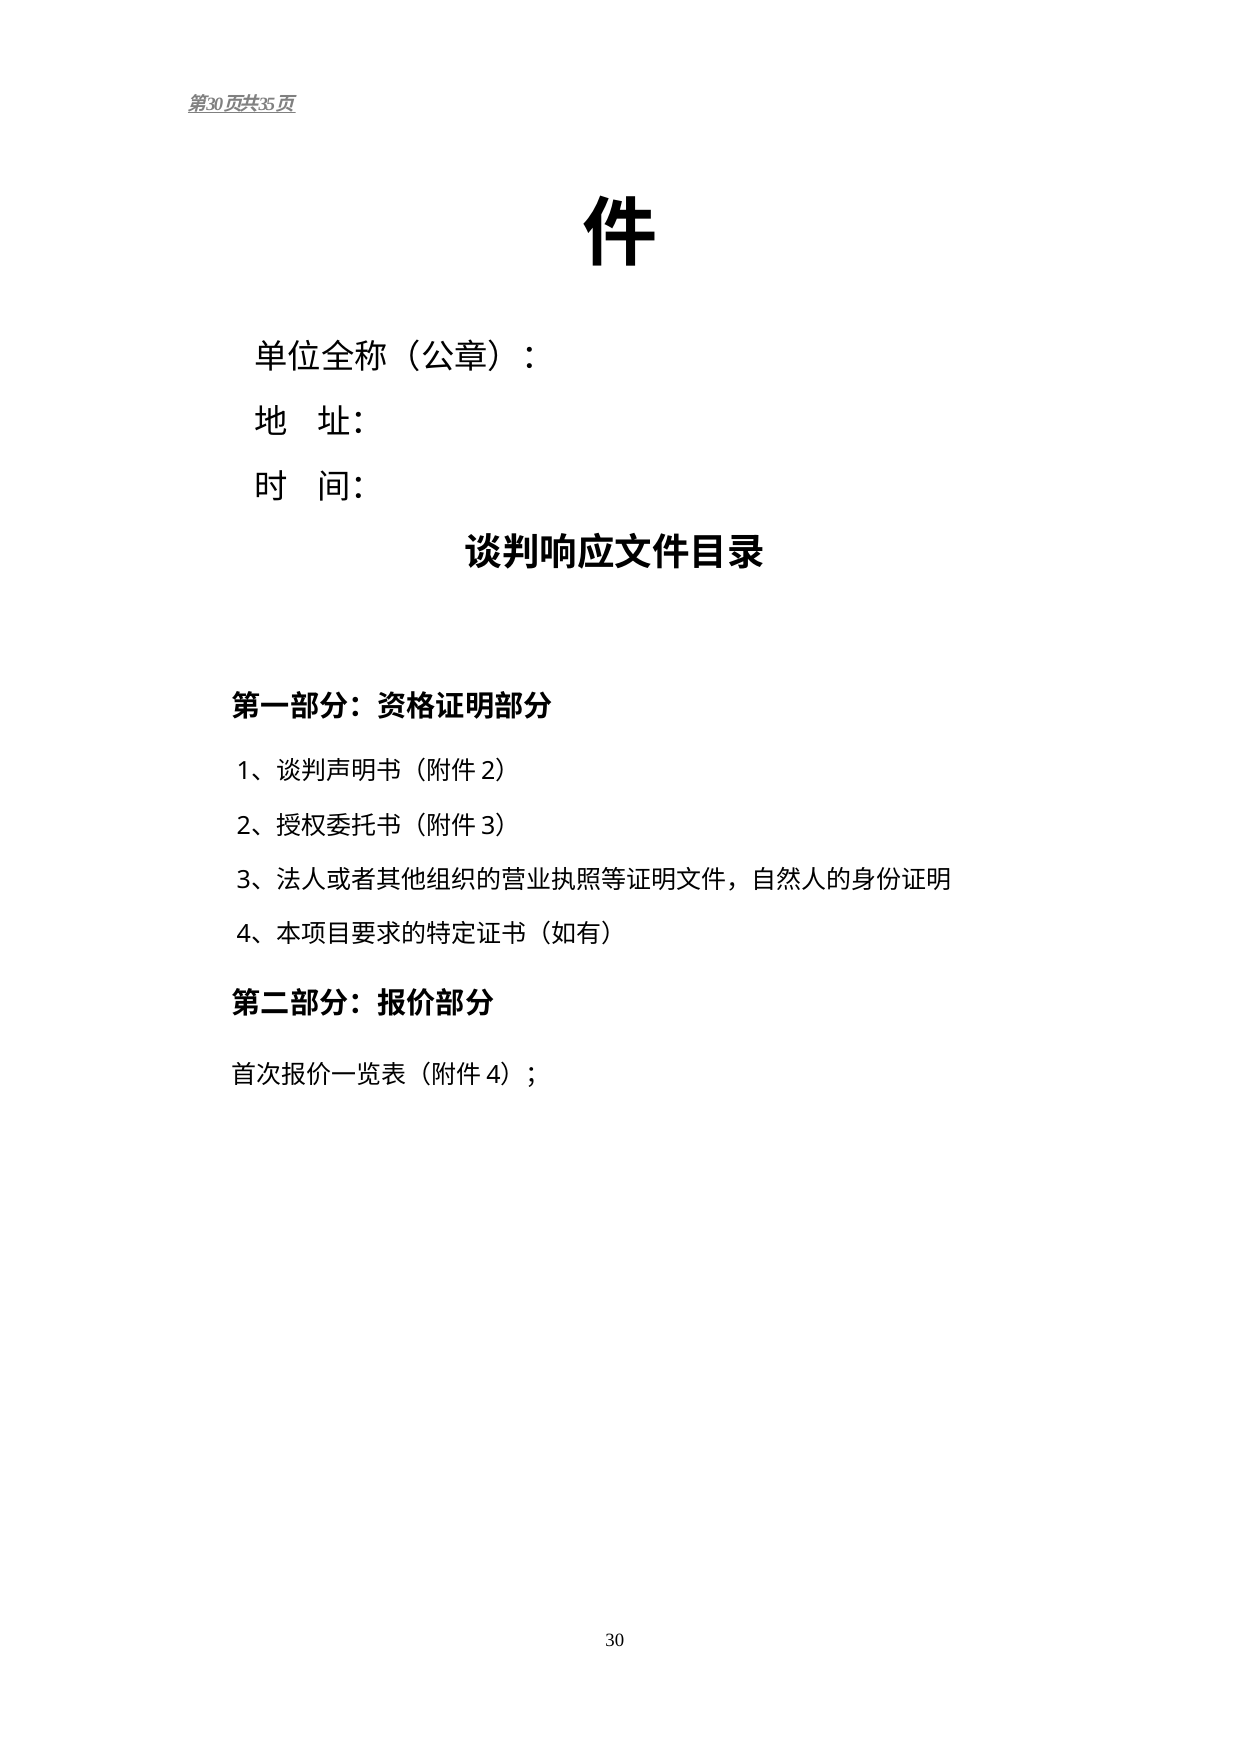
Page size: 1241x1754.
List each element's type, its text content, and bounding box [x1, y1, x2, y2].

text 单位全称（公章）： [187, 321, 986, 386]
text 地 址： [187, 386, 986, 451]
text 时 间： [187, 451, 986, 516]
list 授权委托书（附件3） [187, 805, 1042, 841]
text 第二部分：报价部分 [187, 968, 1053, 1033]
text 第一部分：资格证明部分 [187, 682, 1042, 724]
text 3、法人或者其他组织的营业执照等证明文件，自然人的身份证明 [187, 859, 1042, 896]
text 件 [187, 162, 1053, 292]
text 谈判响应文件目录 [187, 521, 1042, 576]
list 谈判声明书（附件2） [187, 751, 1042, 787]
text 4、本项目要求的特定证书（如有） [187, 914, 1042, 950]
text 首次报价一览表（附件4）； [187, 1054, 1042, 1091]
